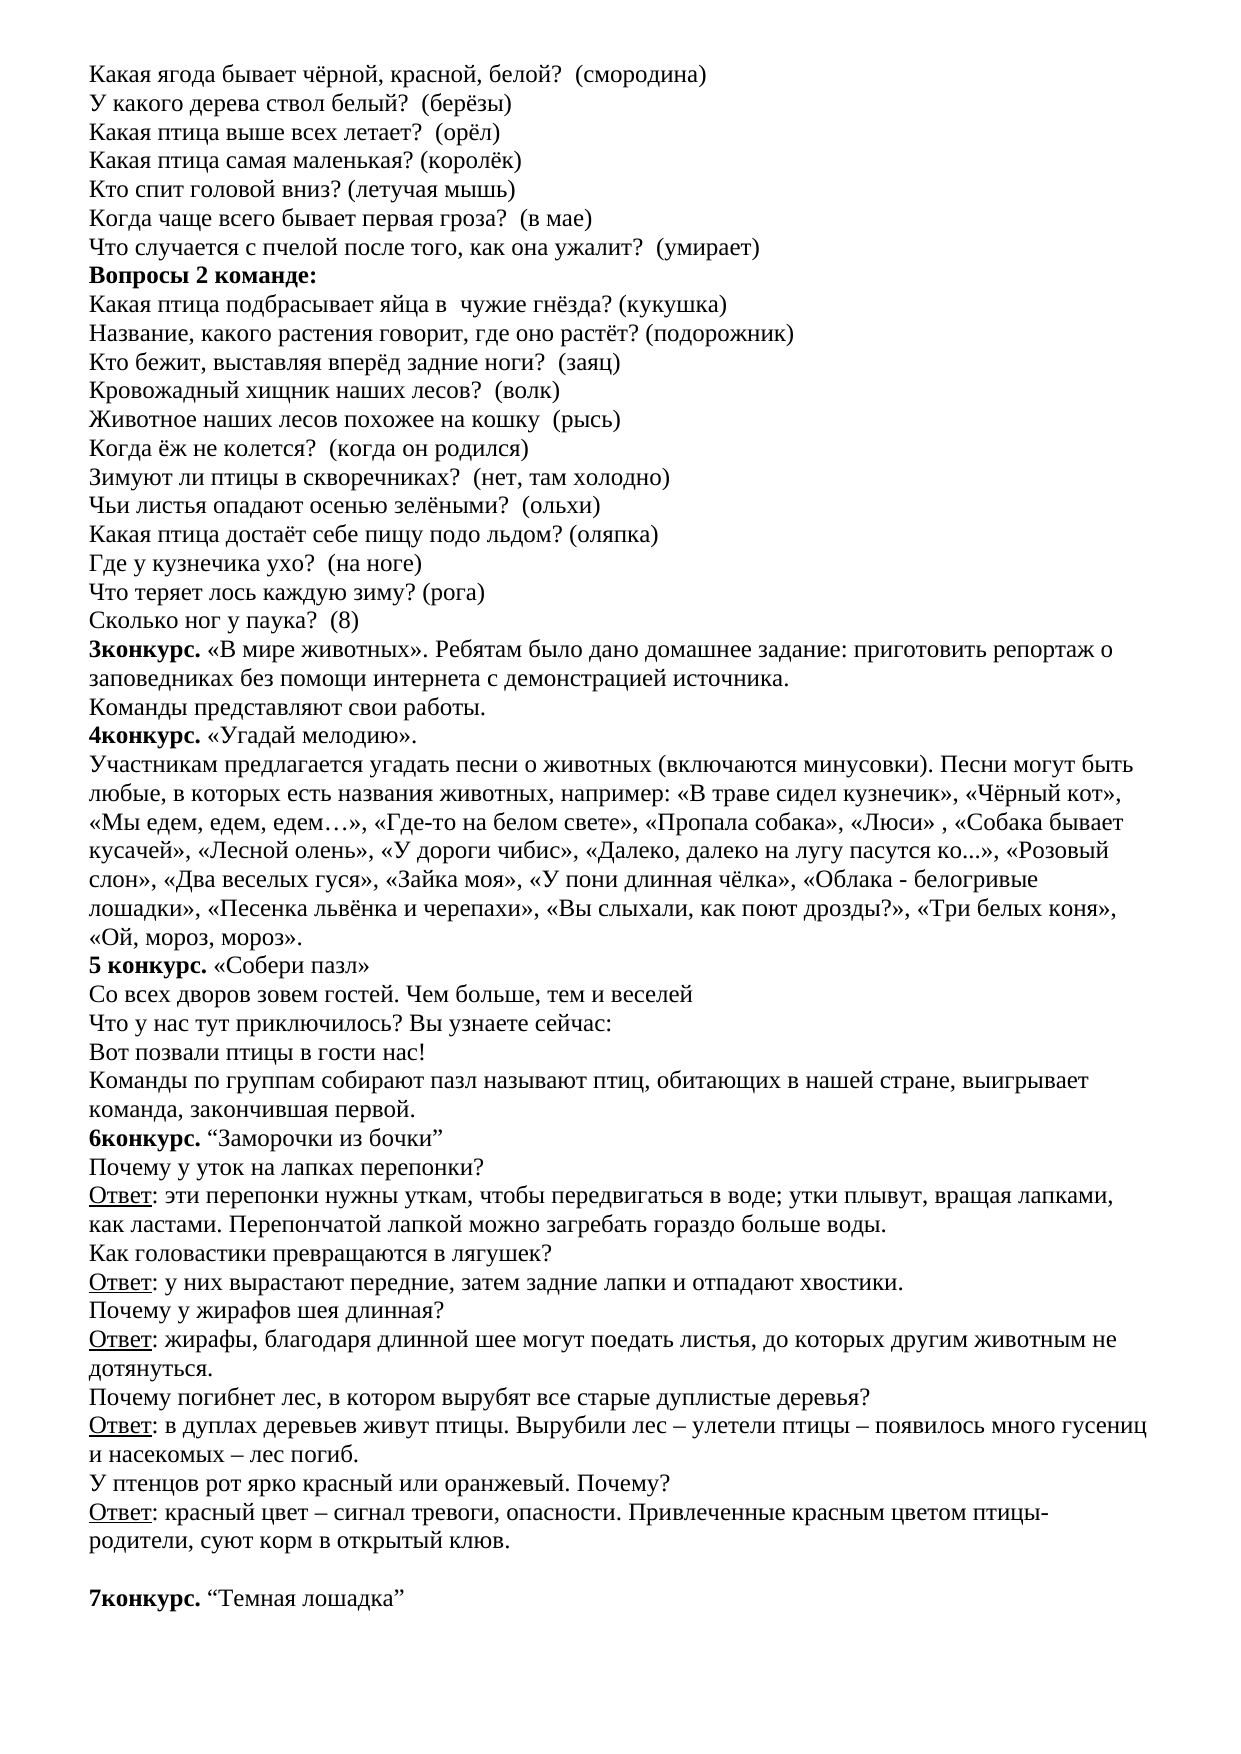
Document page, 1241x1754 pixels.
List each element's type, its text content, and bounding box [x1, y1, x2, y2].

text Со всех дворов зовем гостей. Чем больше, тем и веселей [89, 979, 1152, 1008]
text Сколько ног у паука? (8) [89, 605, 1152, 634]
text Где у кузнечика ухо? (на ноге) [89, 548, 1152, 577]
text 7конкурс. “Темная лошадка” [89, 1583, 1152, 1612]
text Команды по группам собирают пазл называют птиц, обитающих в нашей стране, выигрывает команда, закончившая первой. [89, 1065, 1152, 1123]
text Вот позвали птицы в гости нас! [89, 1037, 1152, 1065]
text Чьи листья опадают осенью зелёными? (ольхи) [89, 490, 1152, 519]
text Вопросы 2 команде: [89, 260, 1152, 289]
text Как головастики превращаются в лягушек? [89, 1238, 1152, 1267]
text Ответ: жирафы, благодаря длинной шее могут поедать листья, до которых другим животным не дотянуться. [89, 1324, 1152, 1382]
text Какая птица подбрасывает яйца в чужие гнёзда? (кукушка) [89, 289, 1152, 318]
text Почему у уток на лапках перепонки? [89, 1152, 1152, 1180]
text Когда ёж не колется? (когда он родился) [89, 433, 1152, 462]
text Какая птица достаёт себе пищу подо льдом? (оляпка) [89, 519, 1152, 548]
text Зимуют ли птицы в скворечниках? (нет, там холодно) [89, 462, 1152, 490]
text Ответ: у них вырастают передние, затем задние лапки и отпадают хвостики. [89, 1267, 1152, 1295]
text Животное наших лесов похожее на кошку (рысь) [89, 404, 1152, 433]
text Название, какого растения говорит, где оно растёт? (подорожник) [89, 318, 1152, 347]
text Кто бежит, выставляя вперёд задние ноги? (заяц) [89, 347, 1152, 375]
text Почему погибнет лес, в котором вырубят все старые дуплистые деревья? [89, 1382, 1152, 1410]
text Что теряет лось каждую зиму? (рога) [89, 577, 1152, 605]
text Почему у жирафов шея длинная? [89, 1295, 1152, 1324]
text Кровожадный хищник наших лесов? (волк) [89, 375, 1152, 404]
text 6конкурс. “Заморочки из бочки” [89, 1123, 1152, 1152]
text Что у нас тут приключилось? Вы узнаете сейчас: [89, 1008, 1152, 1037]
text Участникам предлагается угадать песни о животных (включаются минусовки). Песни могут быть любые, в которых есть названия животных, например: «В траве сидел кузнечик», «Чёрный кот», «Мы едем, едем, едем…», «Где-то на белом свете», «Пропала собака», «Люси» , «Собака бывает кусачей», «Лесной олень», «У дороги чибис», «Далеко, далеко на лугу пасутся ко...», «Розовый слон», «Два веселых гуся», «Зайка моя», «У пони длинная чёлка», «Облака - белогривые лошадки», «Песенка львёнка и черепахи», «Вы слыхали, как поют дрозды?», «Три белых коня», «Ой, мороз, мороз». [89, 749, 1152, 950]
text У какого дерева ствол белый? (берёзы) [89, 88, 1152, 117]
text 3конкурс. «В мире животных». Ребятам было дано домашнее задание: приготовить репортаж о заповедниках без помощи интернета с демонстрацией источника. [89, 634, 1152, 692]
text Какая ягода бывает чёрной, красной, белой? (смородина) [89, 59, 1152, 88]
text Когда чаще всего бывает первая гроза? (в мае) [89, 203, 1152, 232]
text Кто спит головой вниз? (летучая мышь) [89, 174, 1152, 203]
text У птенцов рот ярко красный или оранжевый. Почему? Ответ: красный цвет – сигнал тревоги, опасности. Привлеченные красным цветом птицы-родители, суют корм в открытый клюв. [89, 1468, 1152, 1554]
text Какая птица самая маленькая? (королёк) [89, 145, 1152, 174]
text Ответ: эти перепонки нужны уткам, чтобы передвигаться в воде; утки плывут, вращая лапками, как ластами. Перепончатой лапкой можно загребать гораздо больше воды. [89, 1180, 1152, 1238]
text Какая птица выше всех летает? (орёл) [89, 117, 1152, 145]
text Что случается с пчелой после того, как она ужалит? (умирает) [89, 232, 1152, 260]
text 4конкурс. «Угадай мелодию». [89, 720, 1152, 749]
text 5 конкурс. «Собери пазл» [89, 950, 1152, 979]
text Команды представляют свои работы. [89, 692, 1152, 720]
text Ответ: в дуплах деревьев живут птицы. Вырубили лес – улетели птицы – появилось много гусениц и насекомых – лес погиб. [89, 1410, 1152, 1468]
